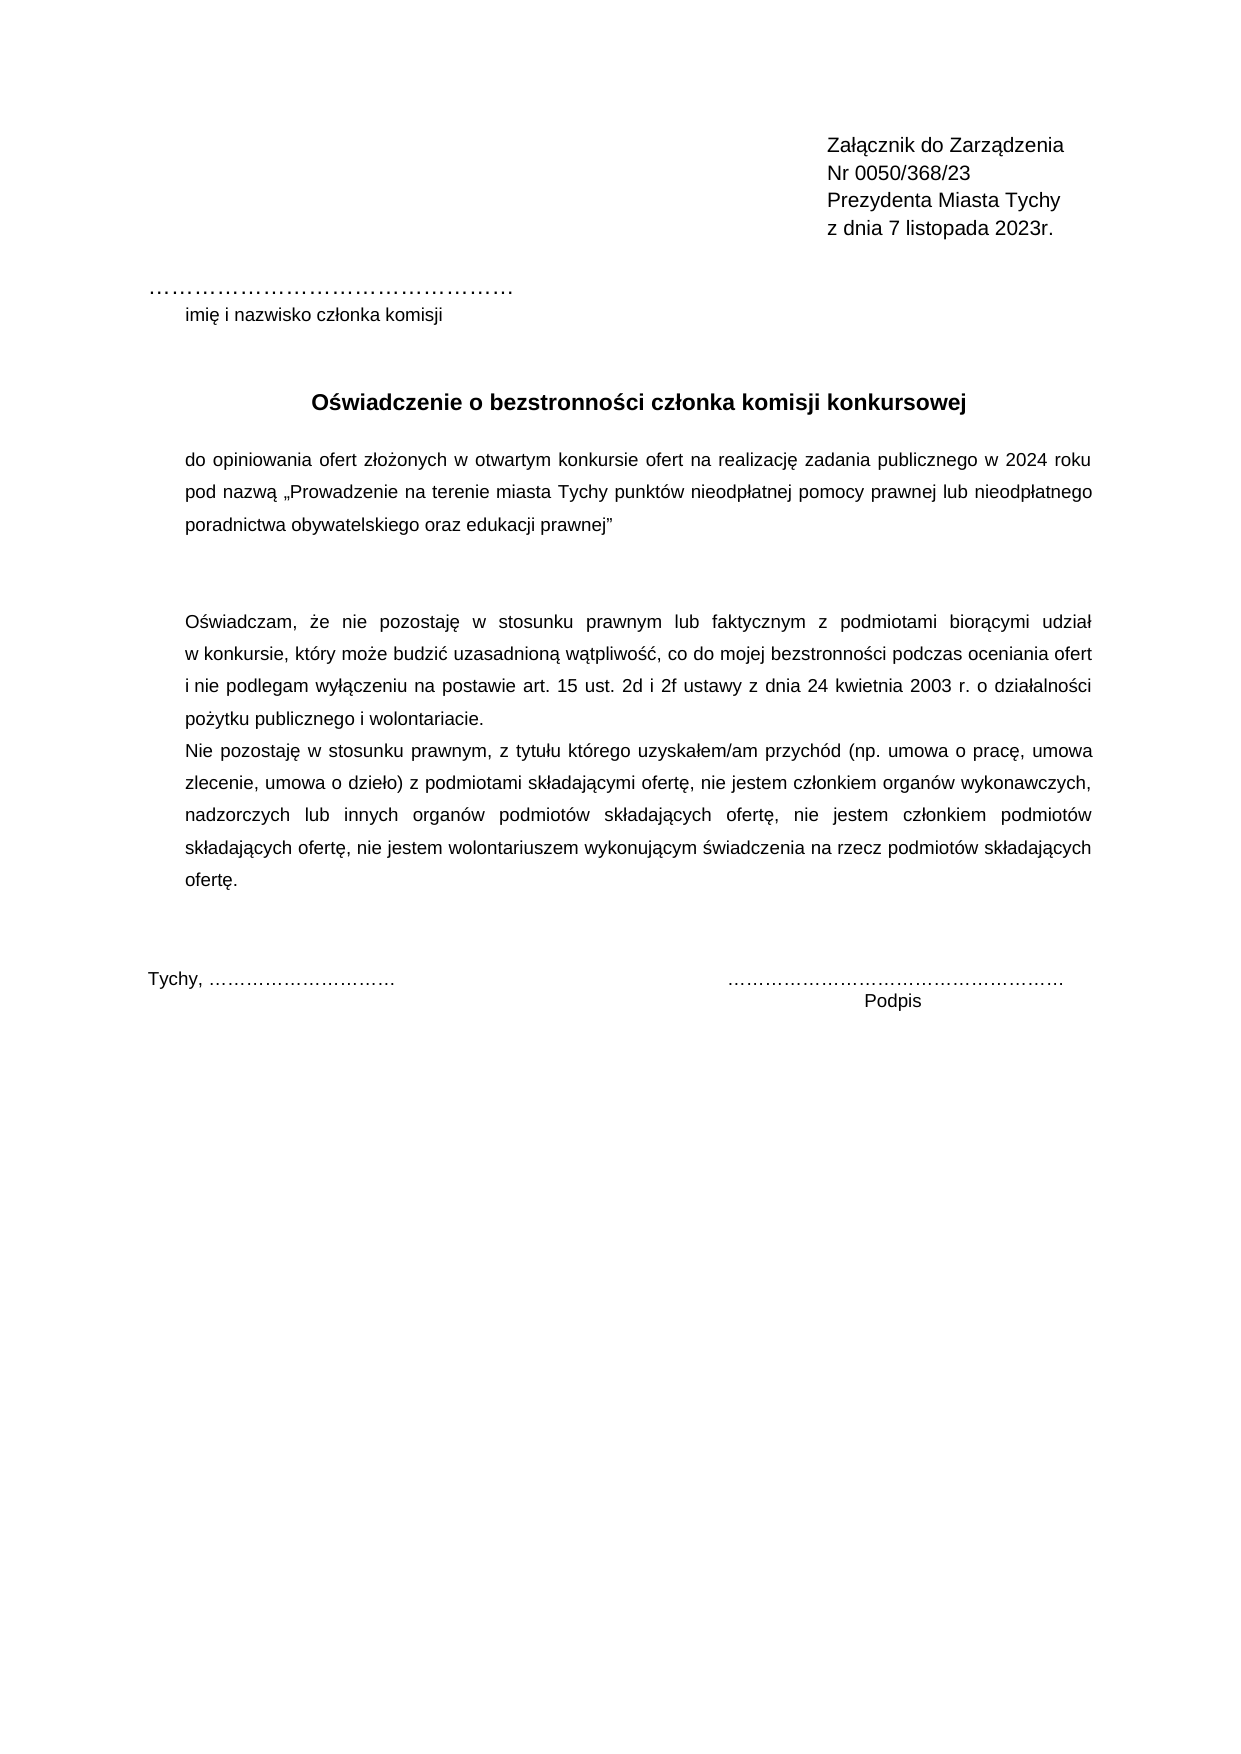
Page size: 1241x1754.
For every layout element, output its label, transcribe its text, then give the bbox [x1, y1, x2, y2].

list Oświadczam, że nie pozostaję w stosunku prawnym lub faktycznym z podmiotami biorącymi udział w konkursie, który może budzić uzasadnioną wątpliwość, co do mojej bezstronności podczas oceniania ofert i nie podlegam wyłączeniu na postawie art. 15 ust. 2d i 2f ustawy z dnia 24 kwietnia 2003 r. o działalności pożytku publicznego i wolontariacie. [185, 610, 1093, 729]
text Nr 0050/368/23 [827, 160, 1093, 184]
text Prezydenta Miasta Tychy [827, 188, 1093, 212]
text Tychy, ………………………… ……………………………………………… [148, 968, 1093, 990]
text Podpis [148, 990, 1093, 1011]
list Nie pozostaję w stosunku prawnym, z tytułu którego uzyskałem/am przychód (np. umowa o pracę, umowa zlecenie, umowa o dzieło) z podmiotami składającymi ofertę, nie jestem członkiem organów wykonawczych, nadzorczych lub innych organów podmiotów składających ofertę, nie jestem członkiem podmiotów składających ofertę, nie jestem wolontariuszem wykonującym świadczenia na rzecz podmiotów składających ofertę. [185, 739, 1093, 890]
list ………………………………………… [148, 273, 1093, 299]
text Załącznik do Zarządzenia [827, 133, 1093, 157]
list Oświadczenie o bezstronności członka komisji konkursowej [185, 388, 1093, 415]
list do opiniowania ofert złożonych w otwartym konkursie ofert na realizację zadania publicznego w 2024 roku pod nazwą „Prowadzenie na terenie miasta Tychy punktów nieodpłatnej pomocy prawnej lub nieodpłatnego poradnictwa obywatelskiego oraz edukacji prawnej” [185, 449, 1093, 535]
list imię i nazwisko członka komisji [185, 303, 1093, 325]
text z dnia 7 listopada 2023r. [827, 215, 1093, 239]
